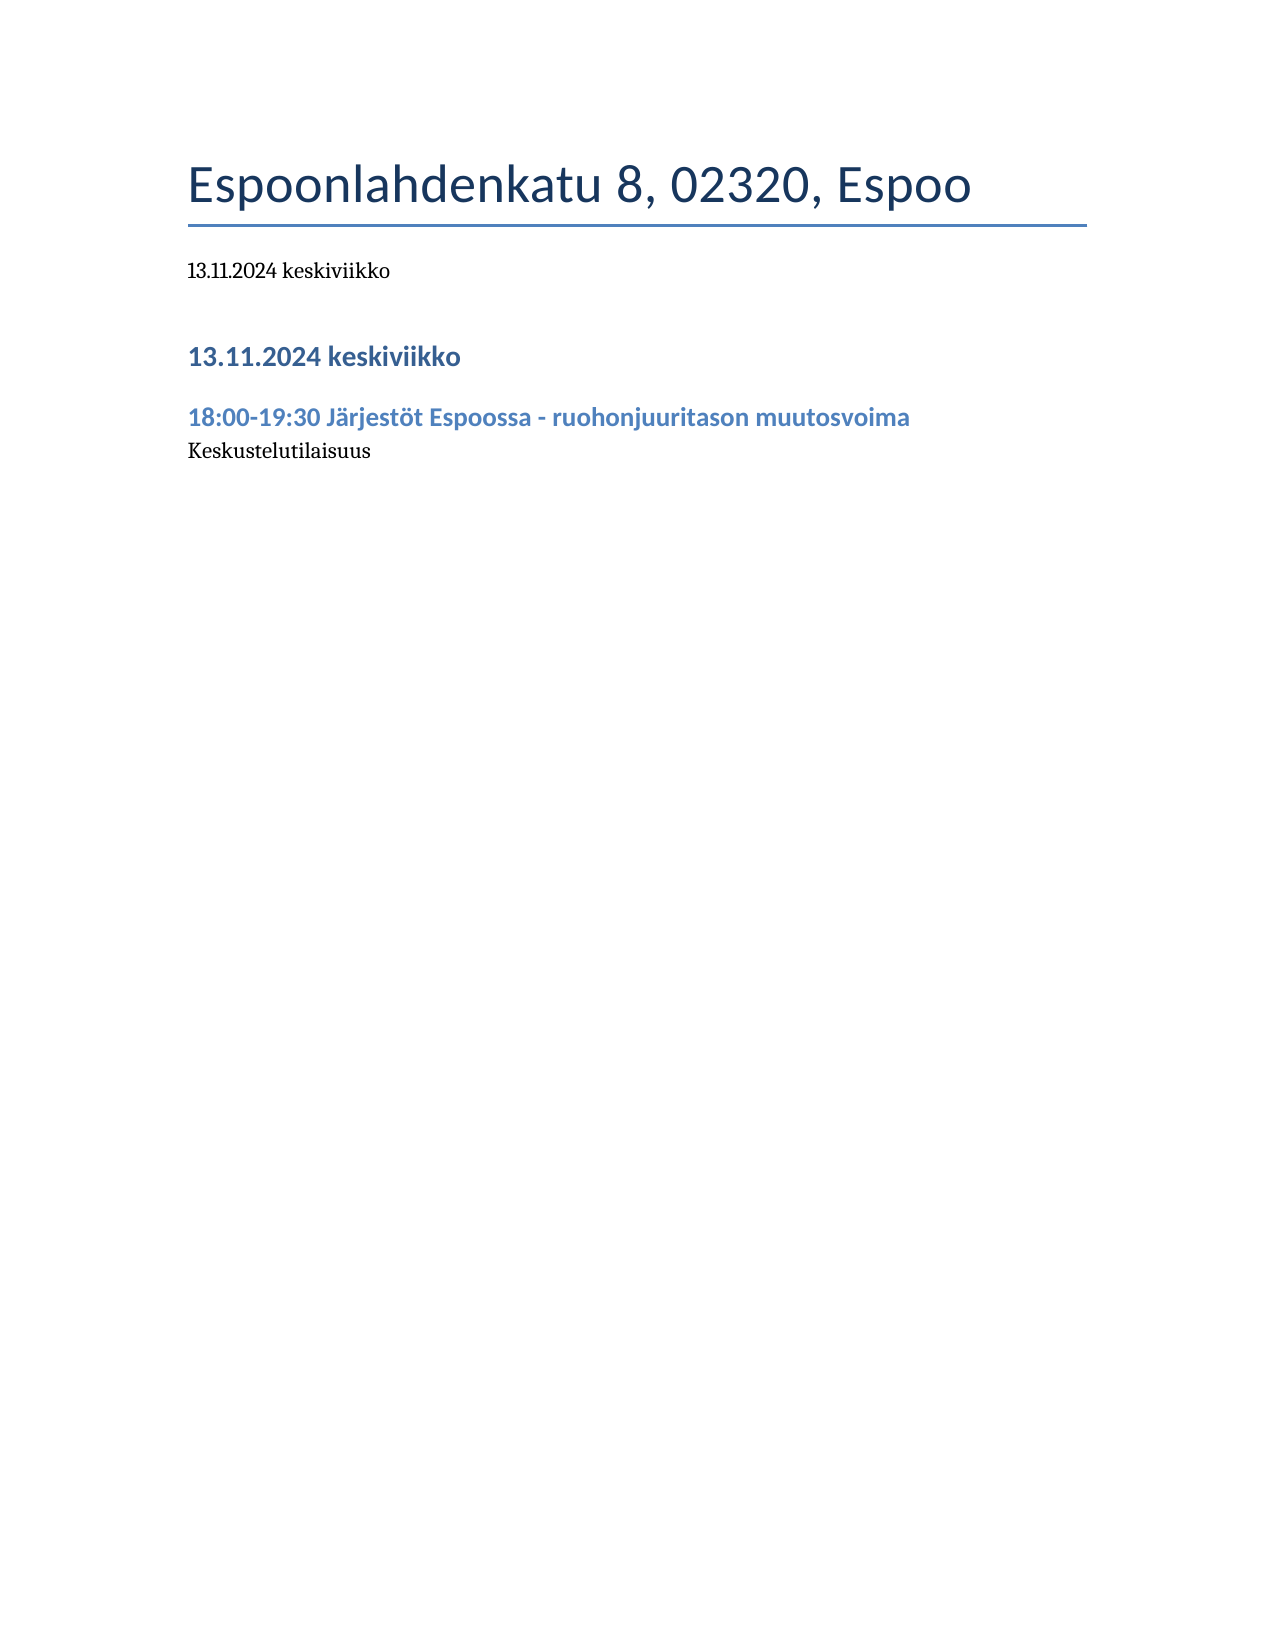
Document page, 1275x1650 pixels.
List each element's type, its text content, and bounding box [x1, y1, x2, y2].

title Espoonlahdenkatu 8, 02320, Espoo [187, 150, 1087, 227]
text 13.11.2024 keskiviikko [187, 258, 1087, 284]
subtitle 13.11.2024 keskiviikko [187, 338, 1087, 374]
subtitle 18:00-19:30 Järjestöt Espoossa - ruohonjuuritason muutosvoima [187, 400, 1087, 433]
text Keskustelutilaisuus [187, 438, 1087, 464]
